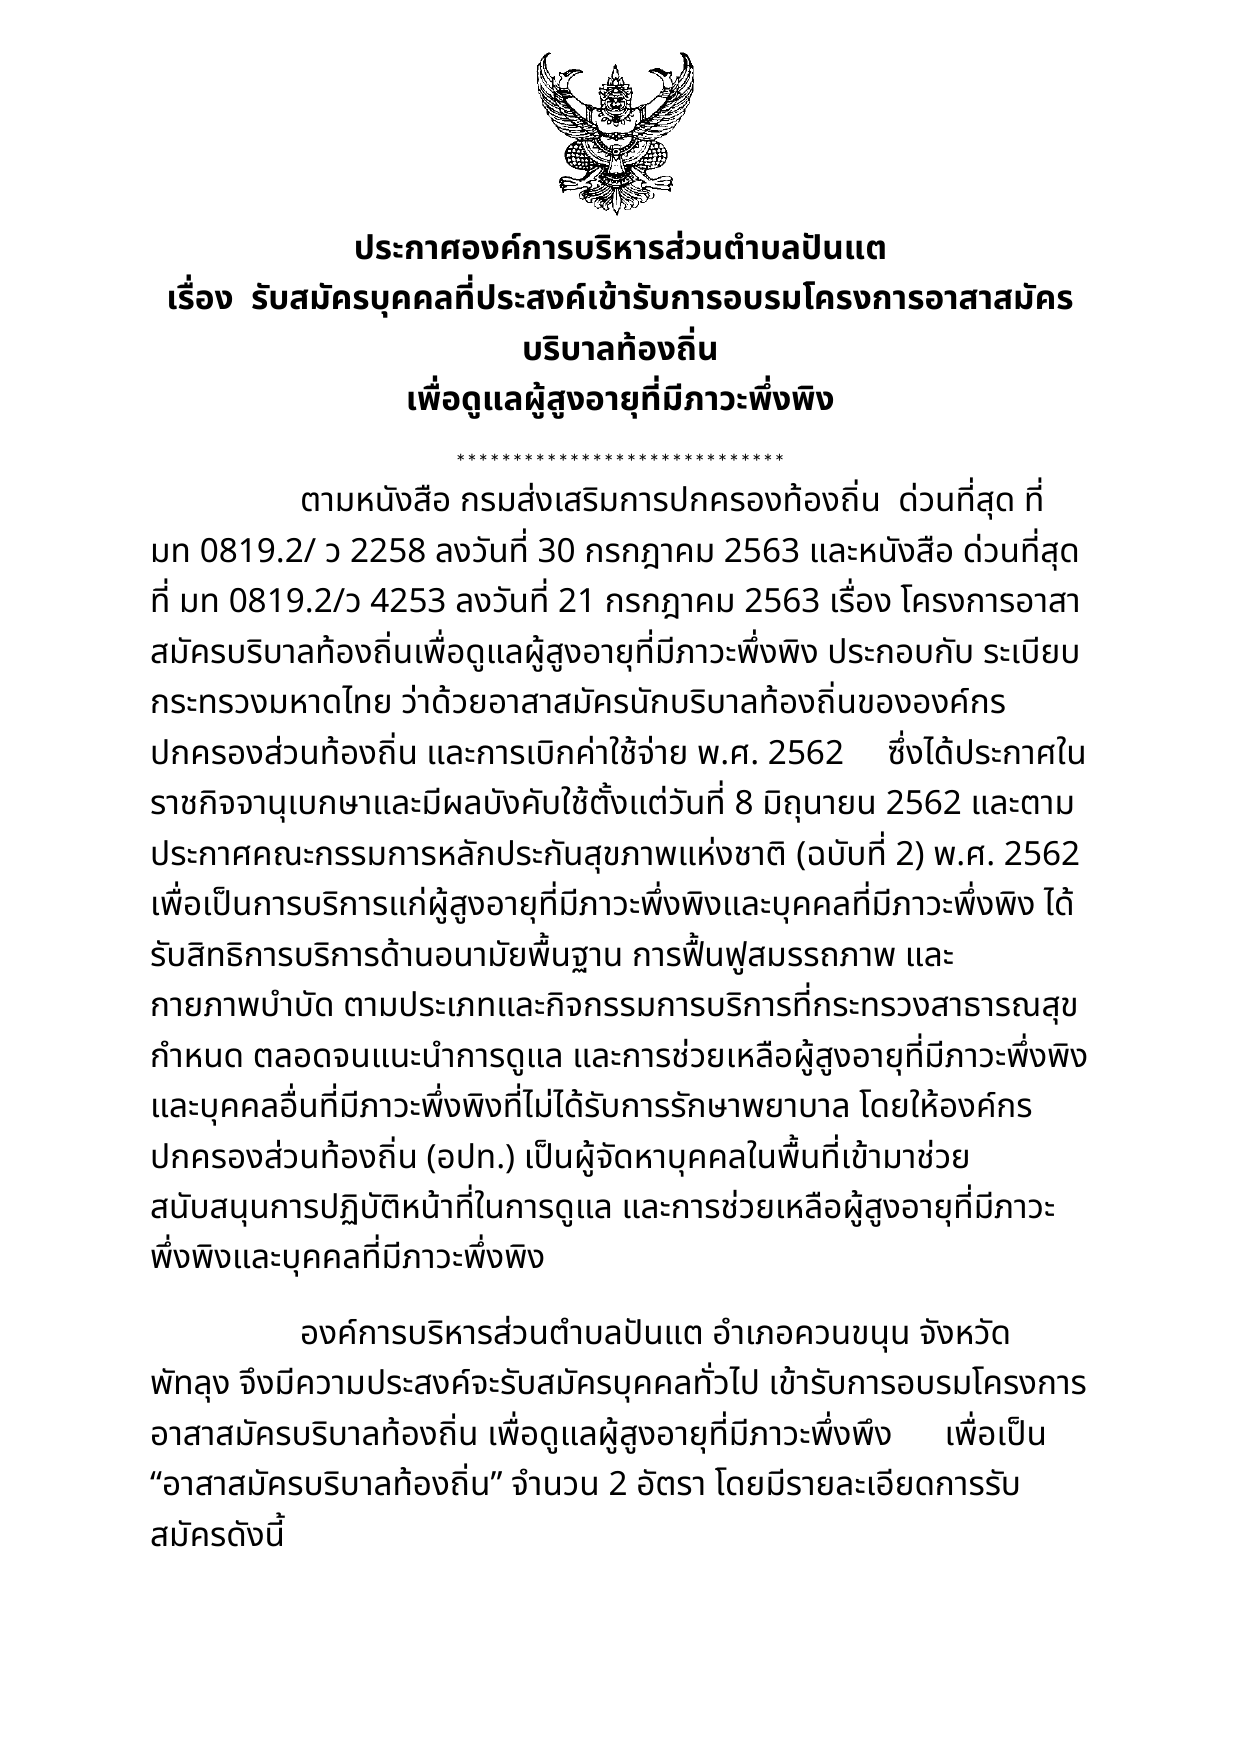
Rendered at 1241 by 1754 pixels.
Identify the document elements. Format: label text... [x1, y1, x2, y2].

picture [534, 50, 696, 218]
text ตามหนังสือ กรมส่งเสริมการปกครองท้องถิ่น ด่วนที่สุด ที่ มท 0819.2/ ว 2258 ลงวันที่ 30 กรกฎาคม 2563 และหนังสือ ด่วนที่สุด ที่ มท 0819.2/ว 4253 ลงวันที่ 21 กรกฎาคม 2563 เรื่อง โครงการอาสาสมัครบริบาลท้องถิ่นเพื่อดูแลผู้สูงอายุที่มีภาวะพึ่งพิง ประกอบกับ ระเบียบกระทรวงมหาดไทย ว่าด้วยอาสาสมัครนักบริบาลท้องถิ่นขององค์กรปกครองส่วนท้องถิ่น และการเบิกค่าใช้จ่าย พ.ศ. 2562 ซึ่งได้ประกาศในราชกิจจานุเบกษาและมีผลบังคับใช้ตั้งแต่วันที่ 8 มิถุนายน 2562 และตามประกาศคณะกรรมการหลักประกันสุขภาพแห่งชาติ (ฉบับที่ 2) พ.ศ. 2562 เพื่อเป็นการบริการแก่ผู้สูงอายุที่มีภาวะพึ่งพิงและบุคคลที่มีภาวะพึ่งพิง ได้รับสิทธิการบริการด้านอนามัยพื้นฐาน การฟื้นฟูสมรรถภาพ และกายภาพบำบัด ตามประเภทและกิจกรรมการบริการที่กระทรวงสาธารณสุขกำหนด ตลอดจนแนะนำการดูแล และการช่วยเหลือผู้สูงอายุที่มีภาวะพึ่งพิงและบุคคลอื่นที่มีภาวะพึ่งพิงที่ไม่ได้รับการรักษาพยาบาล โดยให้องค์กรปกครองส่วนท้องถิ่น (อปท.) เป็นผู้จัดหาบุคคลในพื้นที่เข้ามาช่วยสนับสนุนการปฏิบัติหน้าที่ในการดูแล และการช่วยเหลือผู้สูงอายุที่มีภาวะพึ่งพิงและบุคคลที่มีภาวะพึ่งพิง [150, 476, 1090, 1284]
text เพื่อดูแลผู้สูงอายุที่มีภาวะพึ่งพิง [150, 375, 1090, 425]
text ***************************** [150, 448, 1090, 476]
text องค์การบริหารส่วนตำบลปันแต อำเภอควนขนุน จังหวัดพัทลุง จึงมีความประสงค์จะรับสมัครบุคคลทั่วไป เข้ารับการอบรมโครงการอาสาสมัครบริบาลท้องถิ่น เพื่อดูแลผู้สูงอายุที่มีภาวะพึ่งพึง เพื่อเป็น “อาสาสมัครบริบาลท้องถิ่น” จำนวน 2 อัตรา โดยมีรายละเอียดการรับสมัครดังนี้ [150, 1309, 1090, 1561]
text เรื่อง รับสมัครบุคคลที่ประสงค์เข้ารับการอบรมโครงการอาสาสมัครบริบาลท้องถิ่น [150, 274, 1090, 375]
text ประกาศองค์การบริหารส่วนตำบลปันแต [150, 224, 1090, 274]
